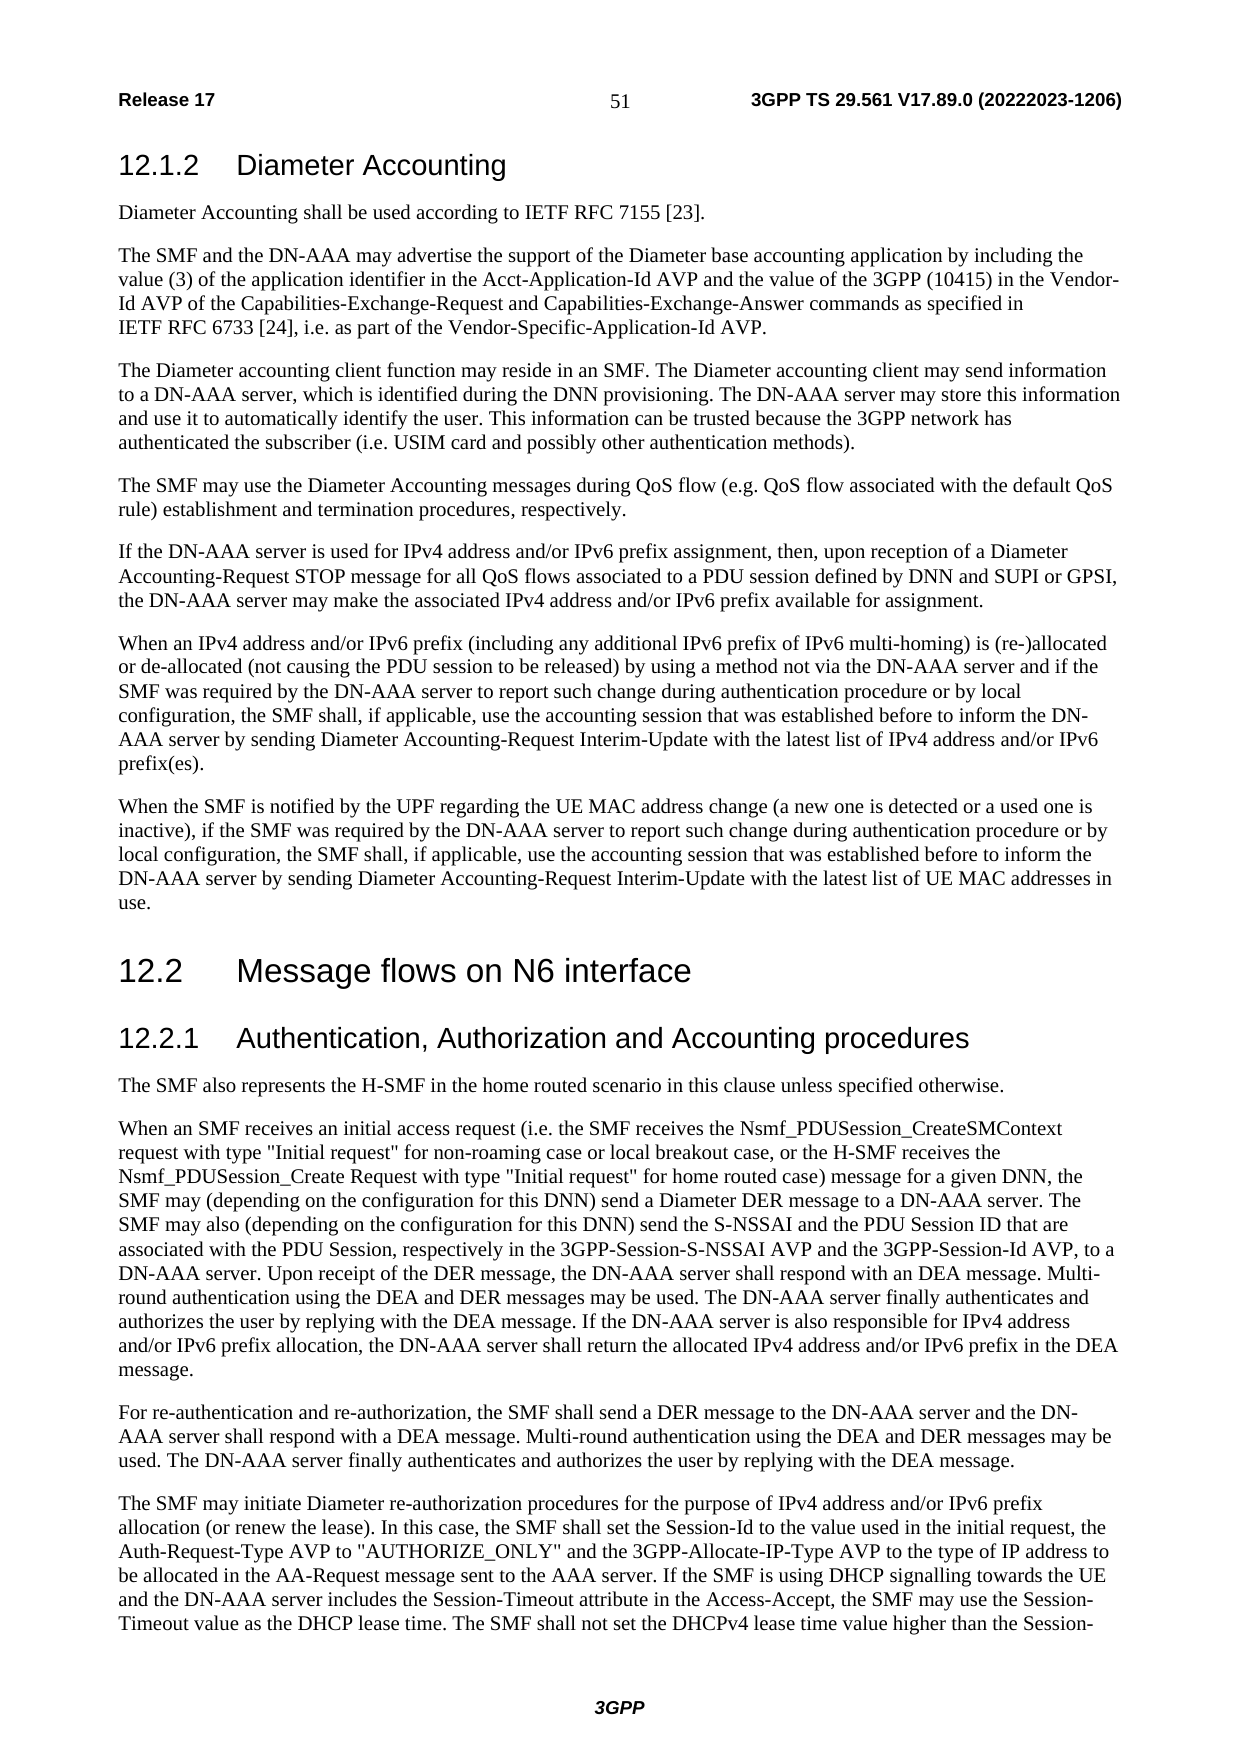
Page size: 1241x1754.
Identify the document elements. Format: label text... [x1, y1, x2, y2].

text When the SMF is notified by the UPF regarding the UE MAC address change (a new one is detected or a used one is inactive), if the SMF was required by the DN-AAA server to report such change during authentication procedure or by local configuration, the SMF shall, if applicable, use the accounting session that was established before to inform the DN-AAA server by sending Diameter Accounting-Request Interim-Update with the latest list of UE MAC addresses in use. [118, 793, 1122, 914]
text The SMF also represents the H-SMF in the home routed scenario in this clause unless specified otherwise. [118, 1073, 1122, 1097]
subtitle 12.1.2 Diameter Accounting [118, 147, 1122, 181]
text The SMF and the DN-AAA may advertise the support of the Diameter base accounting application by including the value (3) of the application identifier in the Acct-Application-Id AVP and the value of the 3GPP (10415) in the Vendor-Id AVP of the Capabilities-Exchange-Request and Capabilities-Exchange-Answer commands as specified in IETF RFC 6733 [24], i.e. as part of the Vendor-Specific-Application-Id AVP. [118, 243, 1122, 339]
text The Diameter accounting client function may reside in an SMF. The Diameter accounting client may send information to a DN-AAA server, which is identified during the DNN provisioning. The DN-AAA server may store this information and use it to automatically identify the user. This information can be trusted because the 3GPP network has authenticated the subscriber (i.e. USIM card and possibly other authentication methods). [118, 358, 1122, 454]
text When an SMF receives an initial access request (i.e. the SMF receives the Nsmf_PDUSession_CreateSMContext request with type "Initial request" for non-roaming case or local breakout case, or the H-SMF receives the Nsmf_PDUSession_Create Request with type "Initial request" for home routed case) message for a given DNN, the SMF may (depending on the configuration for this DNN) send a Diameter DER message to a DN-AAA server. The SMF may also (depending on the configuration for this DNN) send the S-NSSAI and the PDU Session ID that are associated with the PDU Session, respectively in the 3GPP-Session-S-NSSAI AVP and the 3GPP-Session-Id AVP, to a DN-AAA server. Upon receipt of the DER message, the DN-AAA server shall respond with an DEA message. Multi-round authentication using the DEA and DER messages may be used. The DN-AAA server finally authenticates and authorizes the user by replying with the DEA message. If the DN-AAA server is also responsible for IPv4 address and/or IPv6 prefix allocation, the DN-AAA server shall return the allocated IPv4 address and/or IPv6 prefix in the DEA message. [118, 1116, 1122, 1381]
subtitle 12.2 Message flows on N6 interface [118, 951, 1122, 990]
text For re-authentication and re-authorization, the SMF shall send a DER message to the DN-AAA server and the DN-AAA server shall respond with a DEA message. Multi-round authentication using the DEA and DER messages may be used. The DN-AAA server finally authenticates and authorizes the user by replying with the DEA message. [118, 1399, 1122, 1472]
text Diameter Accounting shall be used according to IETF RFC 7155 [23]. [118, 200, 1122, 224]
text The SMF may use the Diameter Accounting messages during QoS flow (e.g. QoS flow associated with the default QoS rule) establishment and termination procedures, respectively. [118, 473, 1122, 521]
text When an IPv4 address and/or IPv6 prefix (including any additional IPv6 prefix of IPv6 multi-homing) is (re-)allocated or de-allocated (not causing the PDU session to be released) by using a method not via the DN-AAA server and if the SMF was required by the DN-AAA server to report such change during authentication procedure or by local configuration, the SMF shall, if applicable, use the accounting session that was established before to inform the DN-AAA server by sending Diameter Accounting-Request Interim-Update with the latest list of IPv4 address and/or IPv6 prefix(es). [118, 630, 1122, 775]
subtitle 12.2.1 Authentication, Authorization and Accounting procedures [118, 1021, 1122, 1054]
text If the DN-AAA server is used for IPv4 address and/or IPv6 prefix assignment, then, upon reception of a Diameter Accounting-Request STOP message for all QoS flows associated to a PDU session defined by DNN and SUPI or GPSI, the DN-AAA server may make the associated IPv4 address and/or IPv6 prefix available for assignment. [118, 539, 1122, 612]
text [118, 1491, 1122, 1635]
